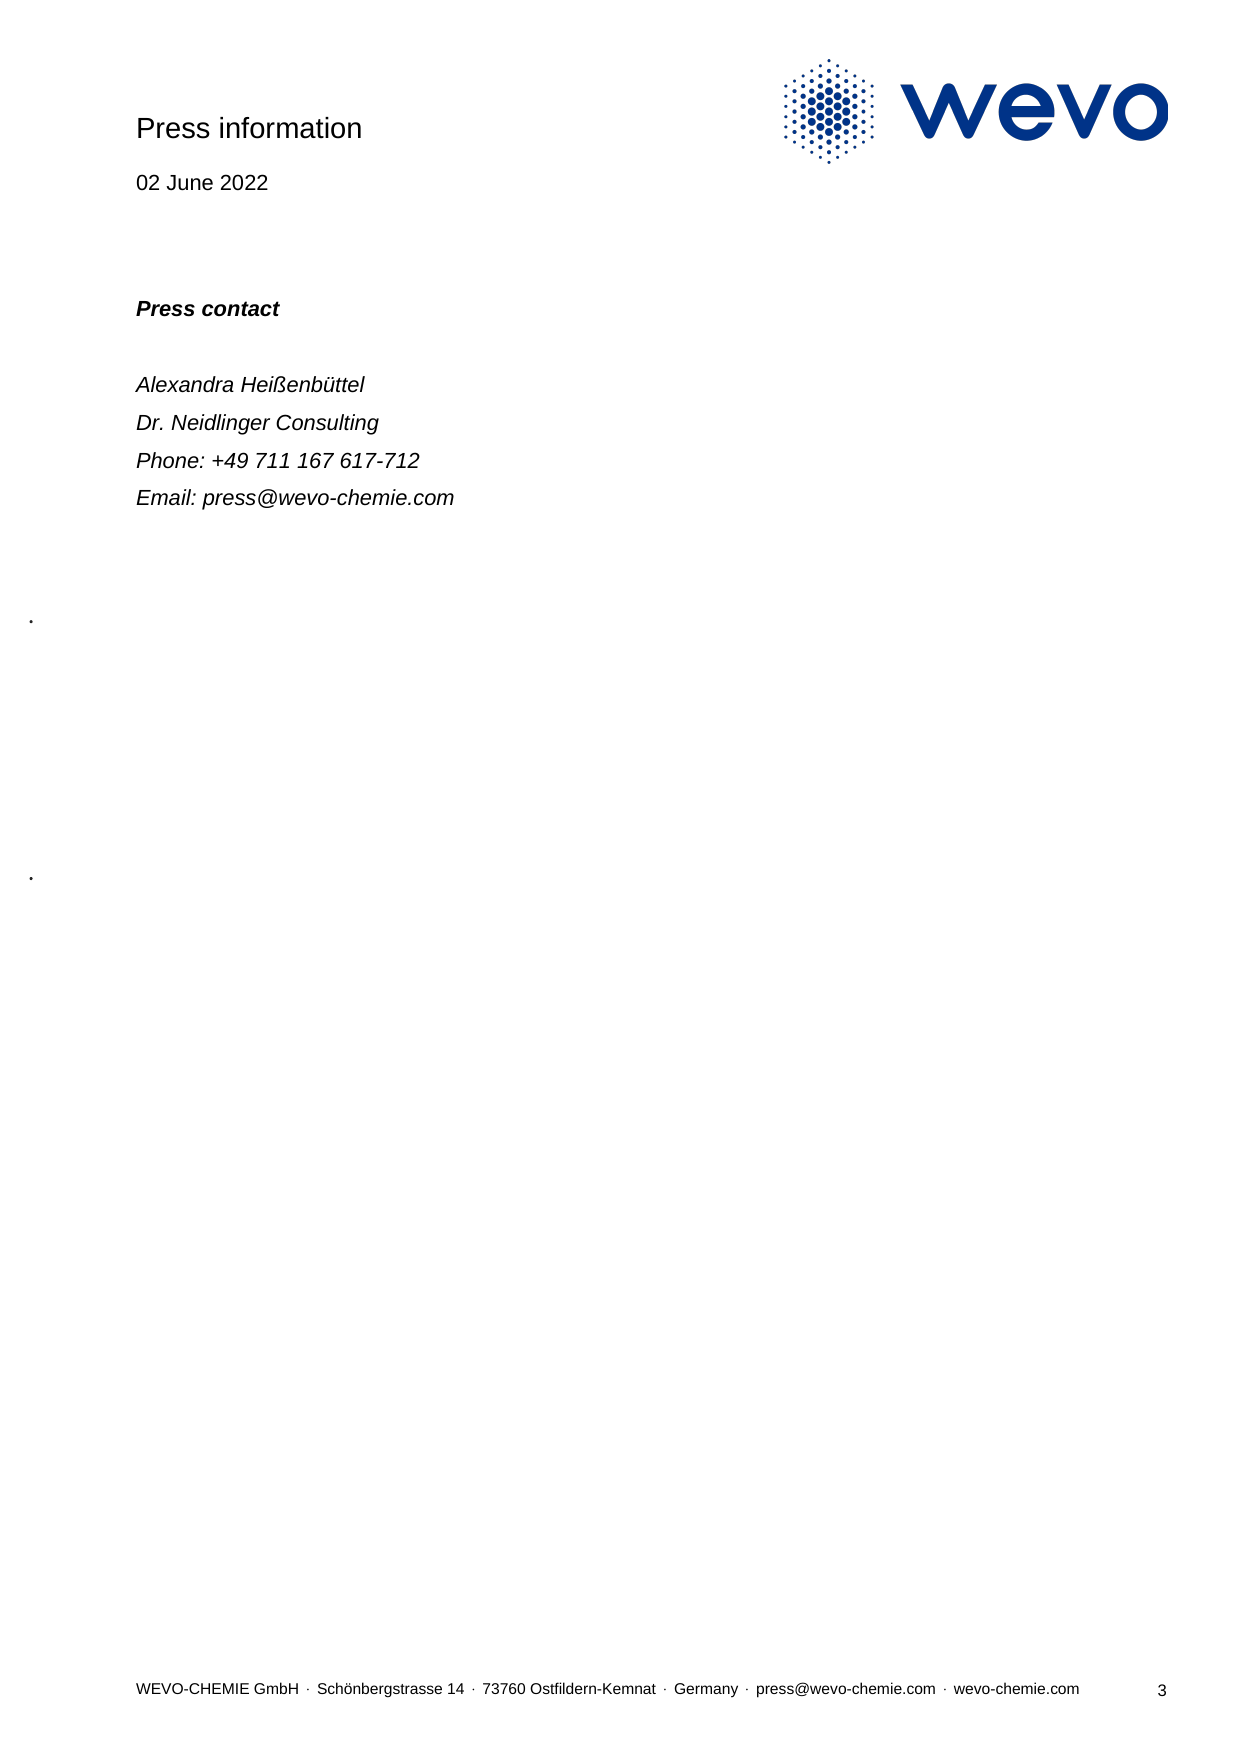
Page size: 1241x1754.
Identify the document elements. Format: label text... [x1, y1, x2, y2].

text Alexandra Heißenbüttel [136, 372, 1122, 397]
text Phone: +49 711 167 617-712 [136, 447, 1122, 473]
text Email: press@wevo-chemie.com [136, 485, 1122, 511]
picture [784, 59, 1168, 164]
text Press contact [136, 296, 1122, 321]
text Dr. Neidlinger Consulting [136, 410, 1122, 435]
